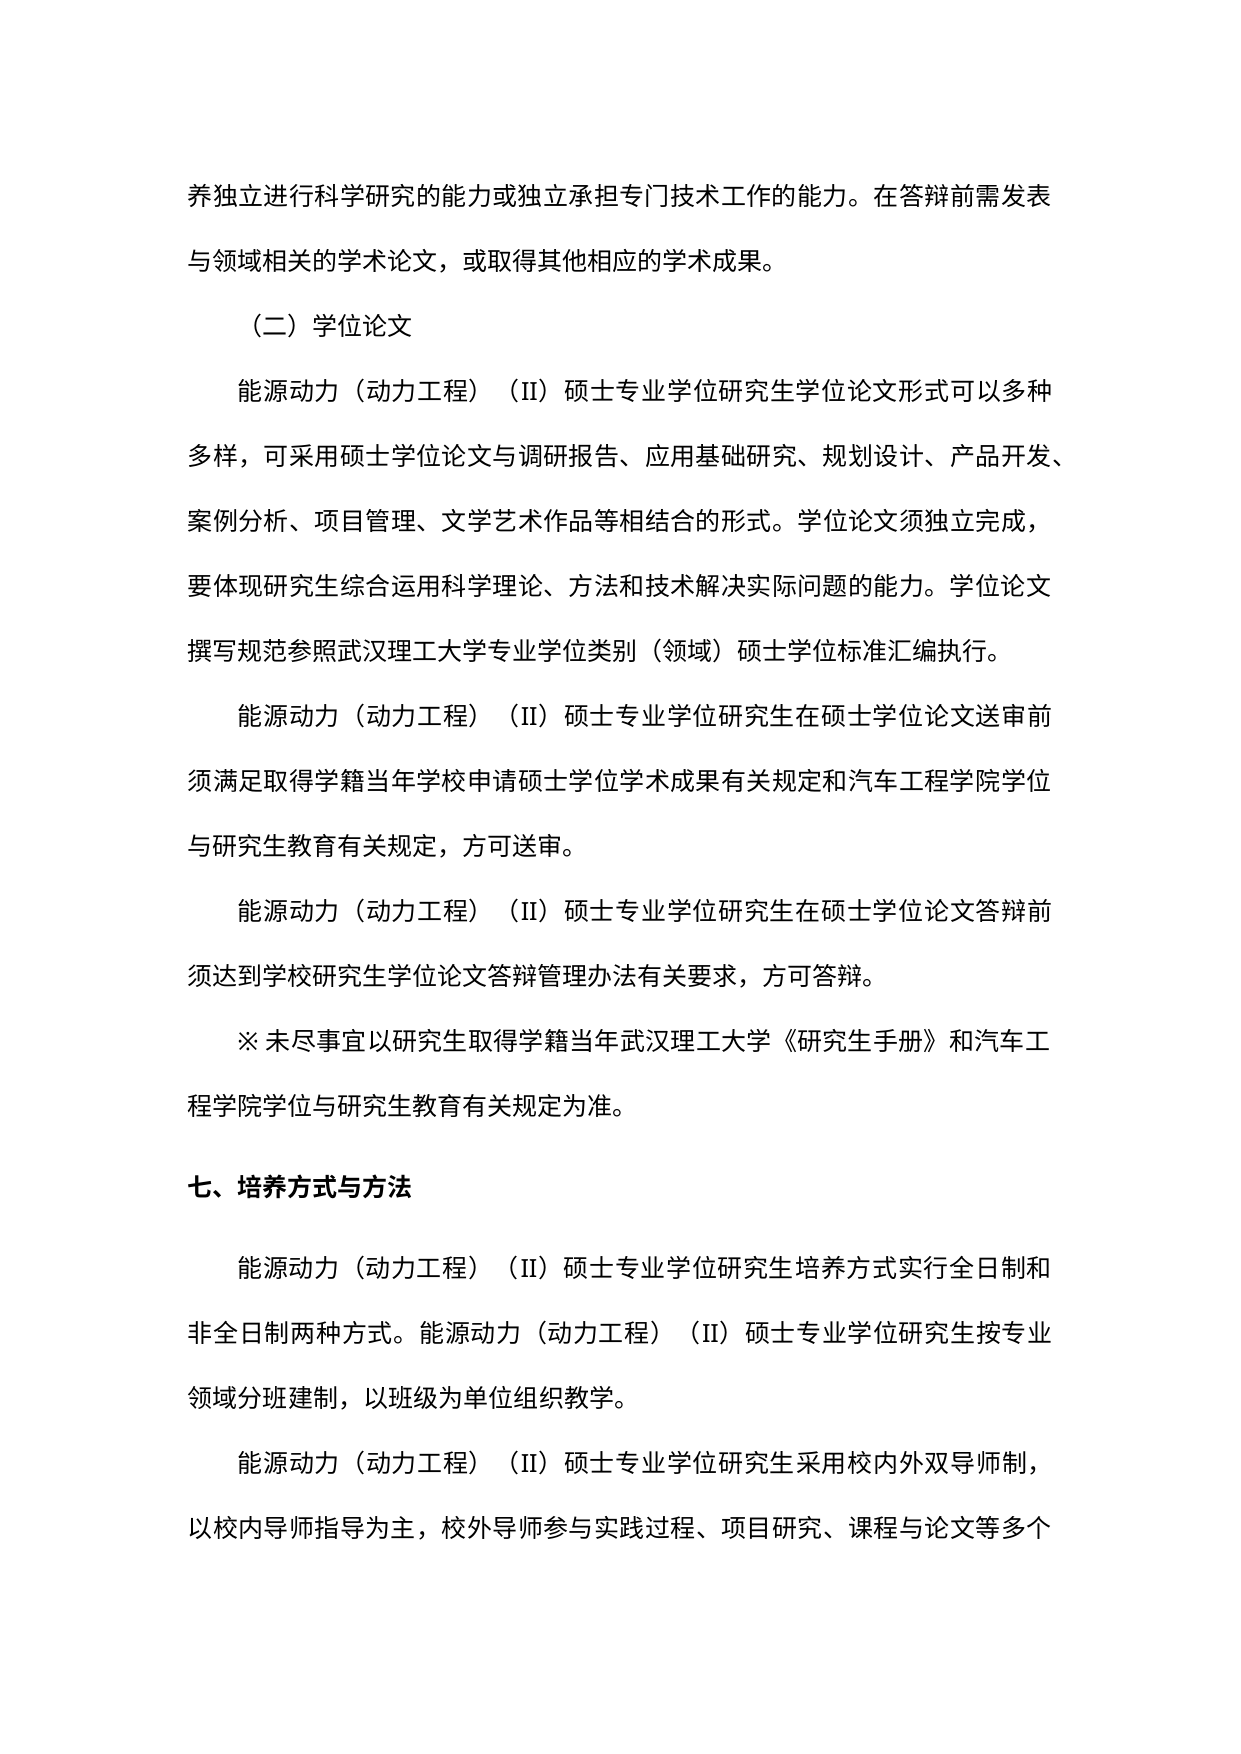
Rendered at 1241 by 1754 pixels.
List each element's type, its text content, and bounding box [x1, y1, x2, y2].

text 七、培养方式与方法 [187, 1153, 1053, 1218]
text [187, 1429, 1053, 1559]
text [187, 162, 1053, 292]
text 能源动力（动力工程）（II）硕士专业学位研究生在硕士学位论文答辩前，须达到学校研究生学位论文答辩管理办法有关要求，方可答辩。 [187, 877, 1053, 1007]
text 能源动力（动力工程）（II）硕士专业学位研究生在硕士学位论文送审前，须满足取得学籍当年学校申请硕士学位学术成果有关规定和汽车工程学院学位与研究生教育有关规定，方可送审。 [187, 682, 1053, 877]
text 能源动力（动力工程）（II）硕士专业学位研究生学位论文形式可以多种多样，可采用硕士学位论文与调研报告、应用基础研究、规划设计、产品开发、案例分析、项目管理、文学艺术作品等相结合的形式。学位论文须独立完成，要体现研究生综合运用科学理论、方法和技术解决实际问题的能力。学位论文撰写规范参照武汉理工大学专业学位类别（领域）硕士学位标准汇编执行。 [187, 357, 1053, 682]
text ※ 未尽事宜以研究生取得学籍当年武汉理工大学《研究生手册》和汽车工程学院学位与研究生教育有关规定为准。 [187, 1007, 1053, 1137]
text 能源动力（动力工程）（II）硕士专业学位研究生培养方式实行全日制和非全日制两种方式。能源动力（动力工程）（II）硕士专业学位研究生按专业领域分班建制，以班级为单位组织教学。 [187, 1234, 1053, 1429]
text （二）学位论文 [187, 292, 1053, 357]
